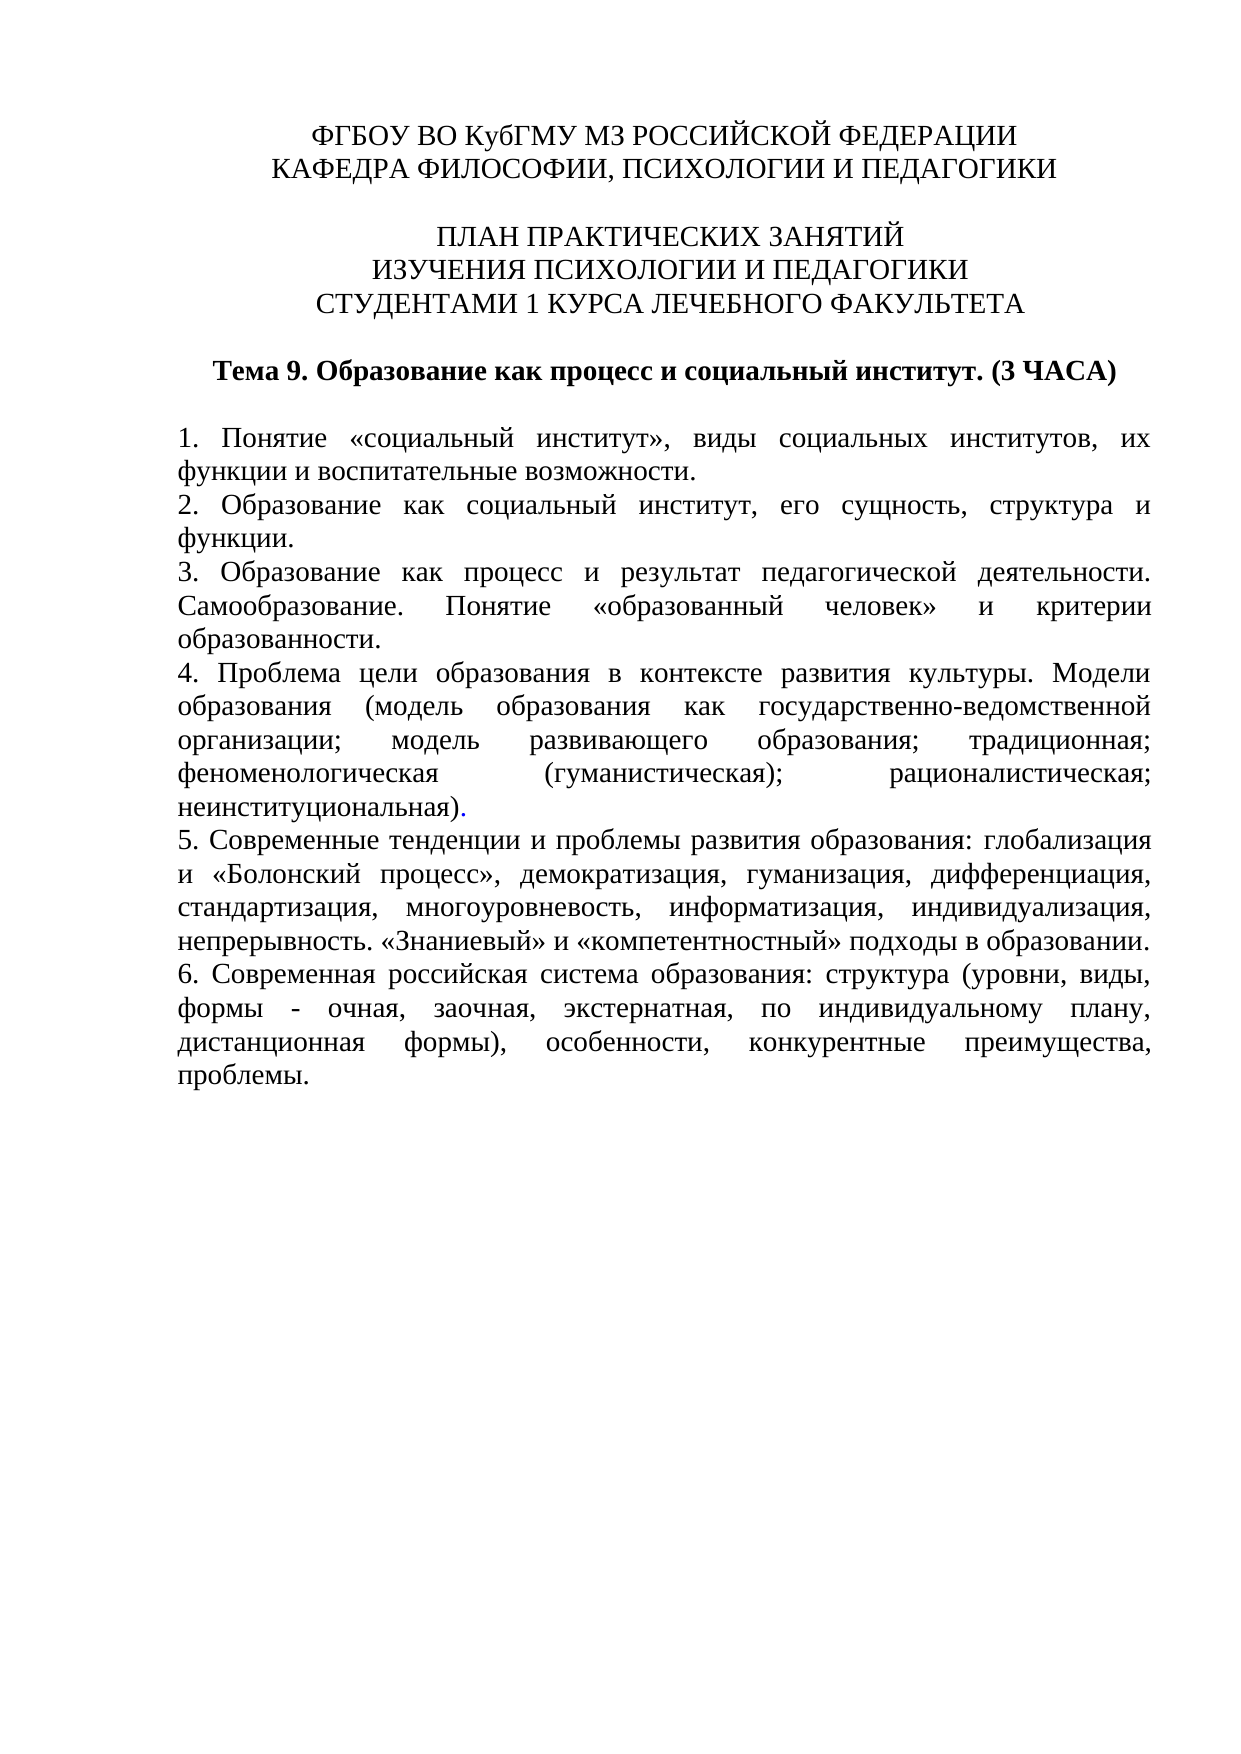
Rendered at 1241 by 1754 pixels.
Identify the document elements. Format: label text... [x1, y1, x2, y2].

text Тема 9. Образование как процесс и социальный институт. (3 ЧАСА) [177, 353, 1152, 386]
text Кафедра философии, психологии и педагогики [177, 152, 1152, 185]
text План ПРАКТИЧЕСКИХ занятий [177, 219, 1152, 252]
text студентами 1 курса ЛЕЧЕБНОГО факультета [177, 286, 1152, 319]
text 4. Проблема цели образования в контексте развития культуры. Модели образования (модель образования как государственно-ведомственной организации; модель развивающего образования; традиционная; феноменологическая (гуманистическая); рационалистическая; неинституциональная). [177, 655, 1152, 822]
text 1. Понятие «социальный институт», виды социальных институтов, их функции и воспитательные возможности. [177, 420, 1152, 487]
text 2. Образование как социальный институт, его сущность, структура и функции. [177, 487, 1152, 554]
text изучения психологии и педагогики [177, 252, 1152, 286]
text 5. Современные тенденции и проблемы развития образования: глобализация и «Болонский процесс», демократизация, гуманизация, дифференциация, стандартизация, многоуровневость, информатизация, индивидуализация, непрерывность. «Знаниевый» и «компетентностный» подходы в образовании. [177, 822, 1152, 957]
text 3. Образование как процесс и результат педагогической деятельности. Самообразование. Понятие «образованный человек» и критерии образованности. [177, 554, 1152, 655]
text ФГБОУ ВО КубГМУ МЗ РОССИЙСКОЙ ФЕДЕРАЦИИ [177, 118, 1152, 152]
text 6. Современная российская система образования: структура (уровни, виды, формы - очная, заочная, экстернатная, по индивидуальному плану, дистанционная формы), особенности, конкурентные преимущества, проблемы. [177, 957, 1152, 1091]
